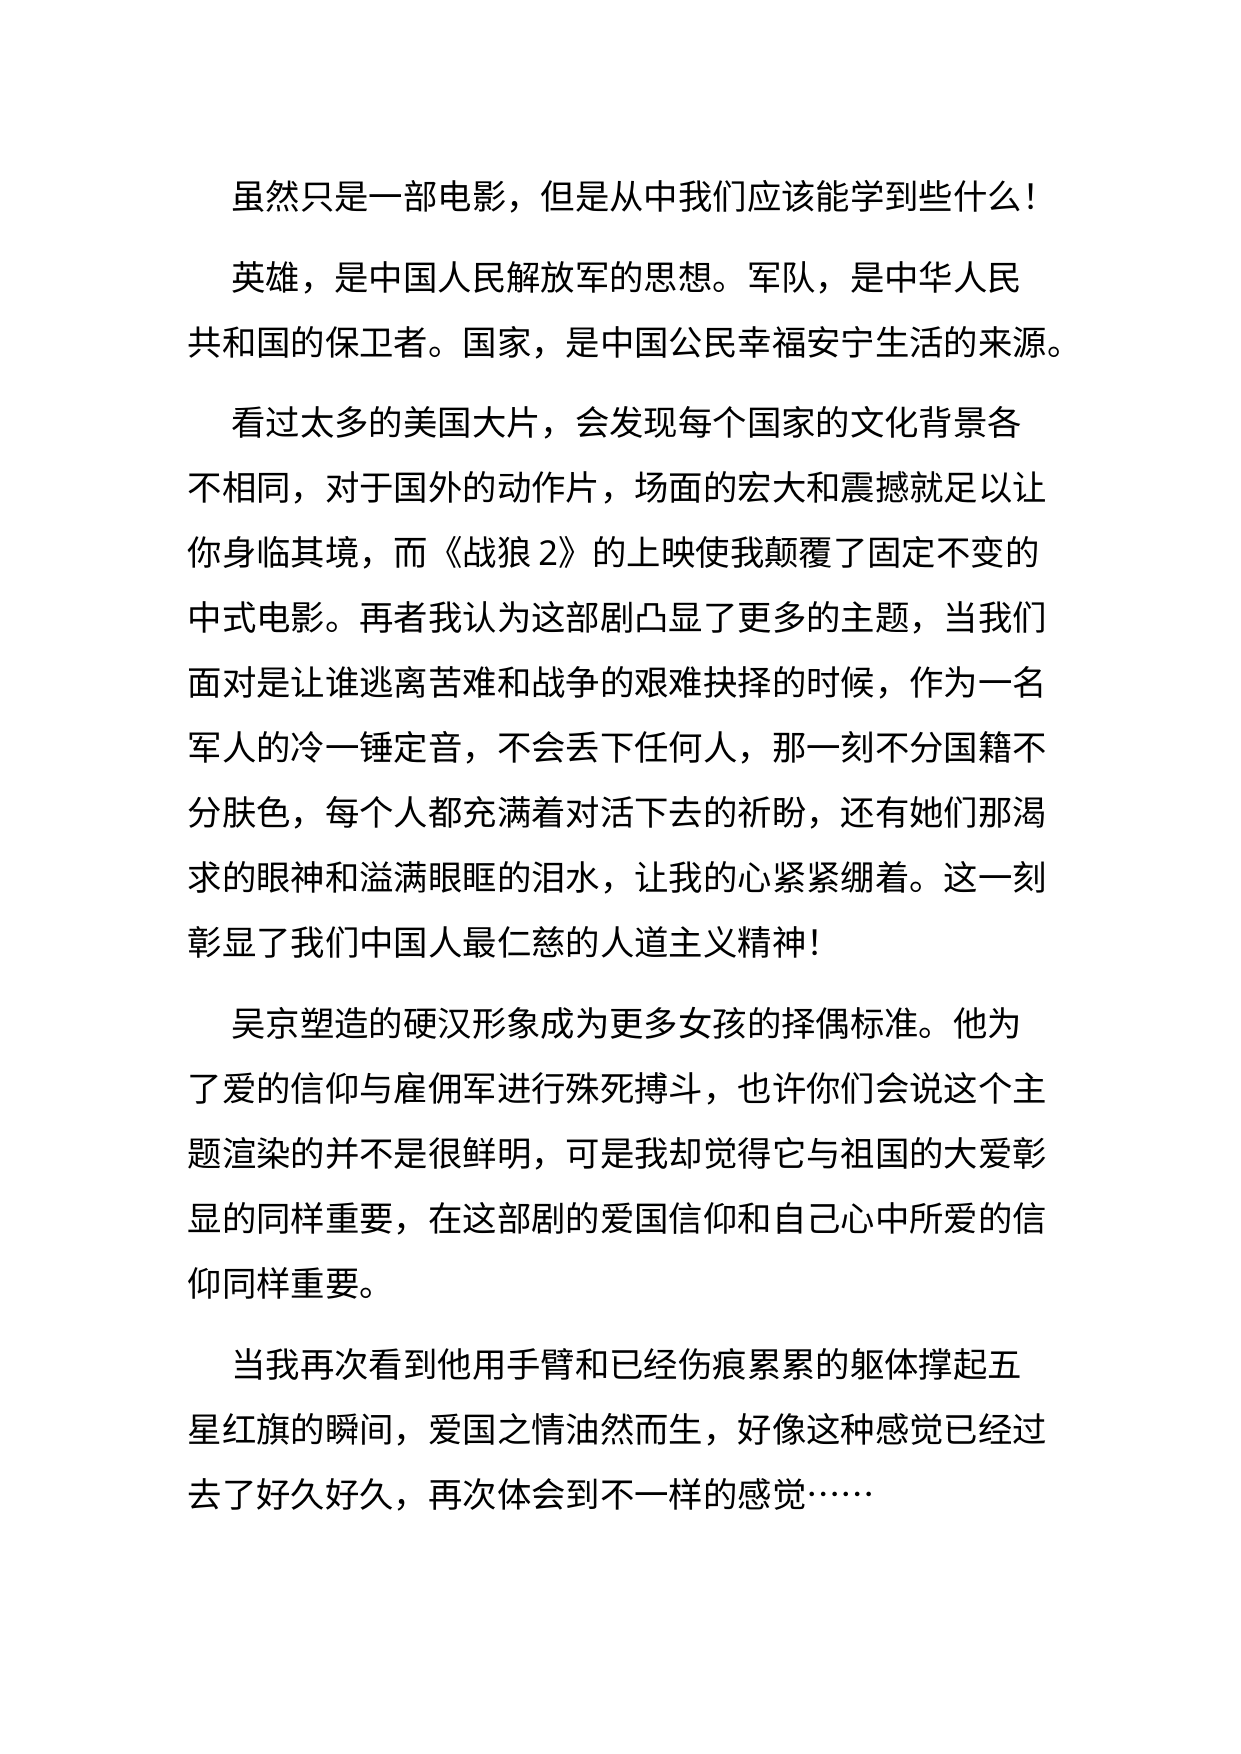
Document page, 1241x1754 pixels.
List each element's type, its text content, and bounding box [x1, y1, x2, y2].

text 看过太多的美国大片，会发现每个国家的文化背景各不相同，对于国外的动作片，场面的宏大和震撼就足以让你身临其境，而《战狼2》的上映使我颠覆了固定不变的中式电影。再者我认为这部剧凸显了更多的主题，当我们面对是让谁逃离苦难和战争的艰难抉择的时候，作为一名军人的冷一锤定音，不会丢下任何人，那一刻不分国籍不分肤色，每个人都充满着对活下去的祈盼，还有她们那渴求的眼神和溢满眼眶的泪水，让我的心紧紧绷着。这一刻彰显了我们中国人最仁慈的人道主义精神！ [187, 388, 1053, 973]
text 虽然只是一部电影，但是从中我们应该能学到些什么！ [187, 162, 1053, 227]
text 当我再次看到他用手臂和已经伤痕累累的躯体撑起五星红旗的瞬间，爱国之情油然而生，好像这种感觉已经过去了好久好久，再次体会到不一样的感觉…… [187, 1329, 1053, 1524]
text 英雄，是中国人民解放军的思想。军队，是中华人民共和国的保卫者。国家，是中国公民幸福安宁生活的来源。 [187, 243, 1053, 373]
text 吴京塑造的硬汉形象成为更多女孩的择偶标准。他为了爱的信仰与雇佣军进行殊死搏斗，也许你们会说这个主题渲染的并不是很鲜明，可是我却觉得它与祖国的大爱彰显的同样重要，在这部剧的爱国信仰和自己心中所爱的信仰同样重要。 [187, 989, 1053, 1314]
